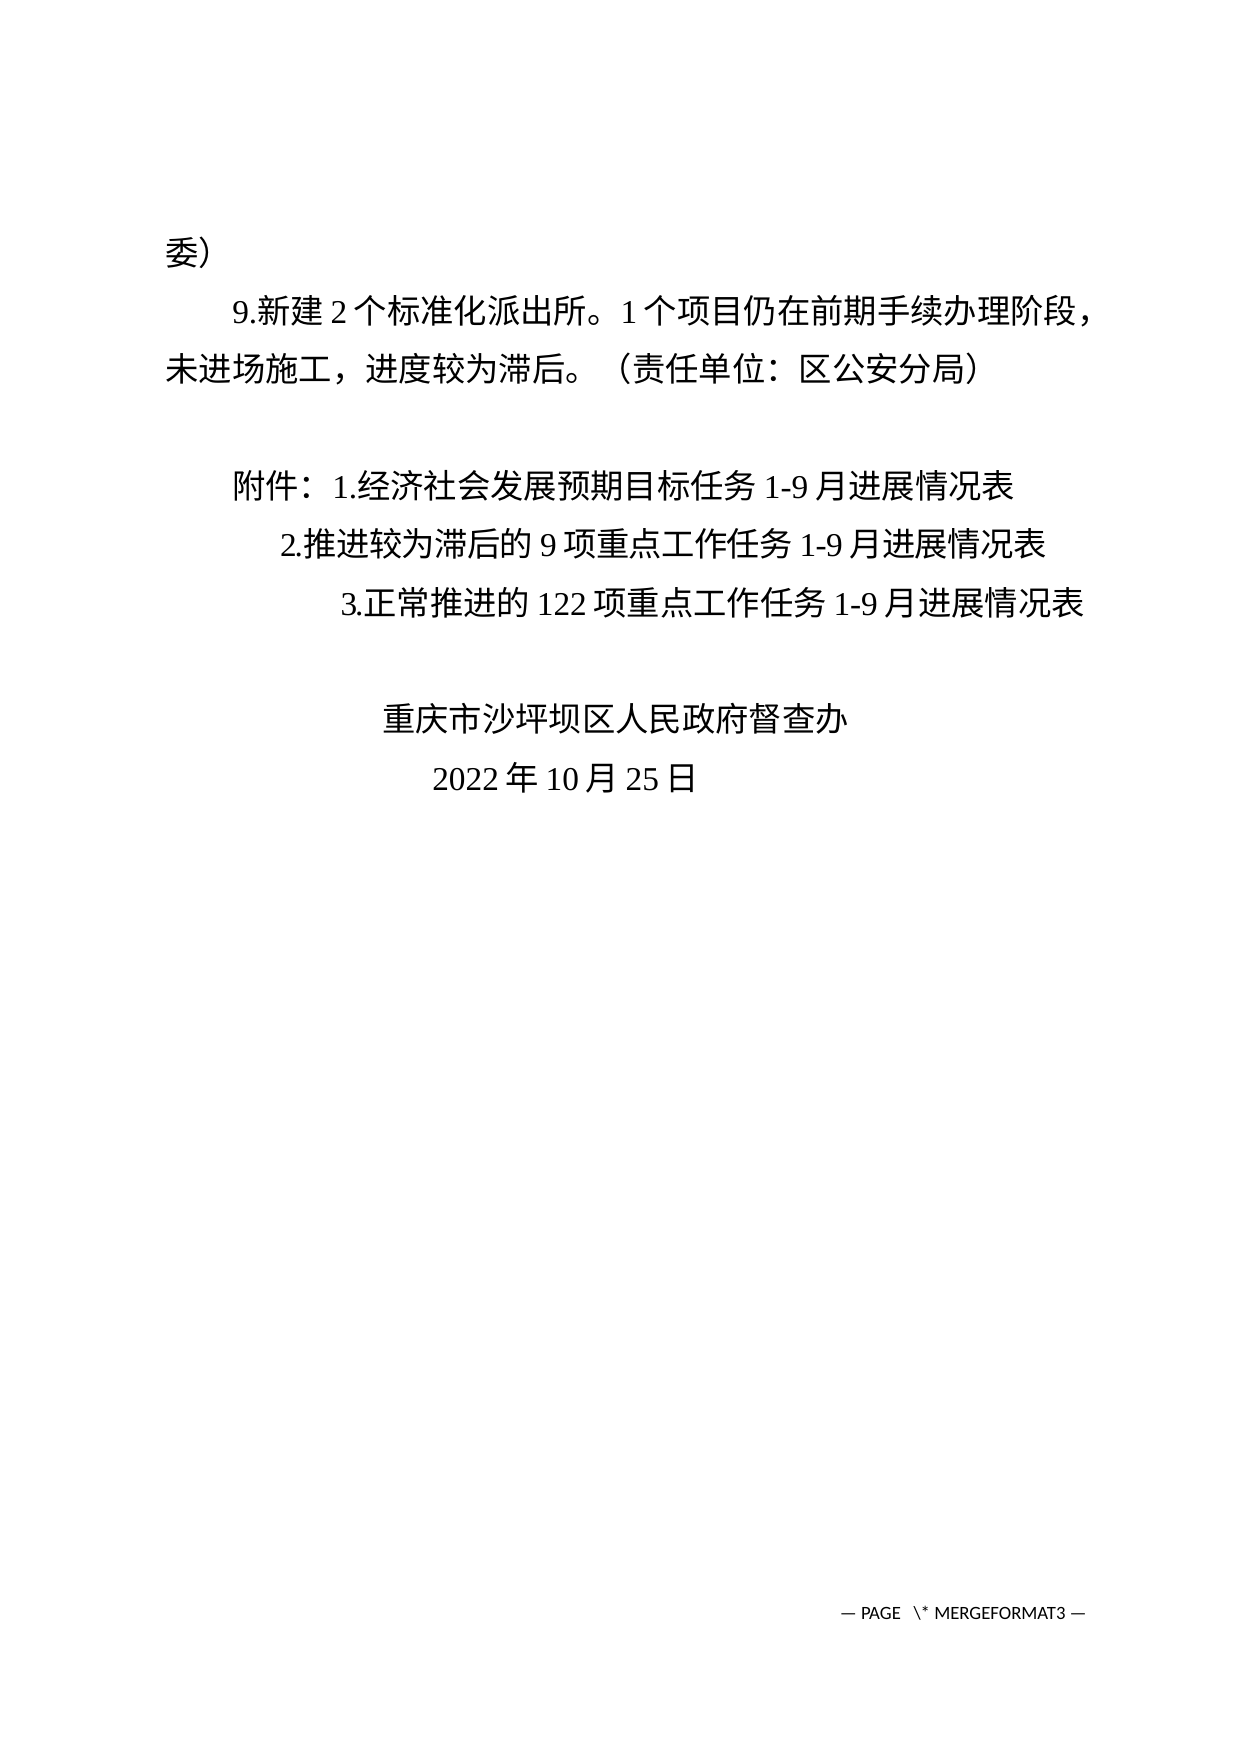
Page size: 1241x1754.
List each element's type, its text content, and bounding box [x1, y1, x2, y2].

text 2.推进较为滞后的9项重点工作任务1-9月进展情况表 [165, 510, 1087, 568]
text 附件：1.经济社会发展预期目标任务1-9月进展情况表 [165, 452, 1087, 510]
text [165, 218, 1087, 277]
text 2022年10月25日 [165, 743, 1087, 802]
text 3.正常推进的122项重点工作任务1-9月进展情况表 [165, 568, 1087, 627]
text 9.新建2个标准化派出所。1个项目仍在前期手续办理阶段，未进场施工，进度较为滞后。（责任单位：区公安分局） [165, 277, 1087, 393]
text 重庆市沙坪坝区人民政府督查办 [165, 685, 1087, 743]
